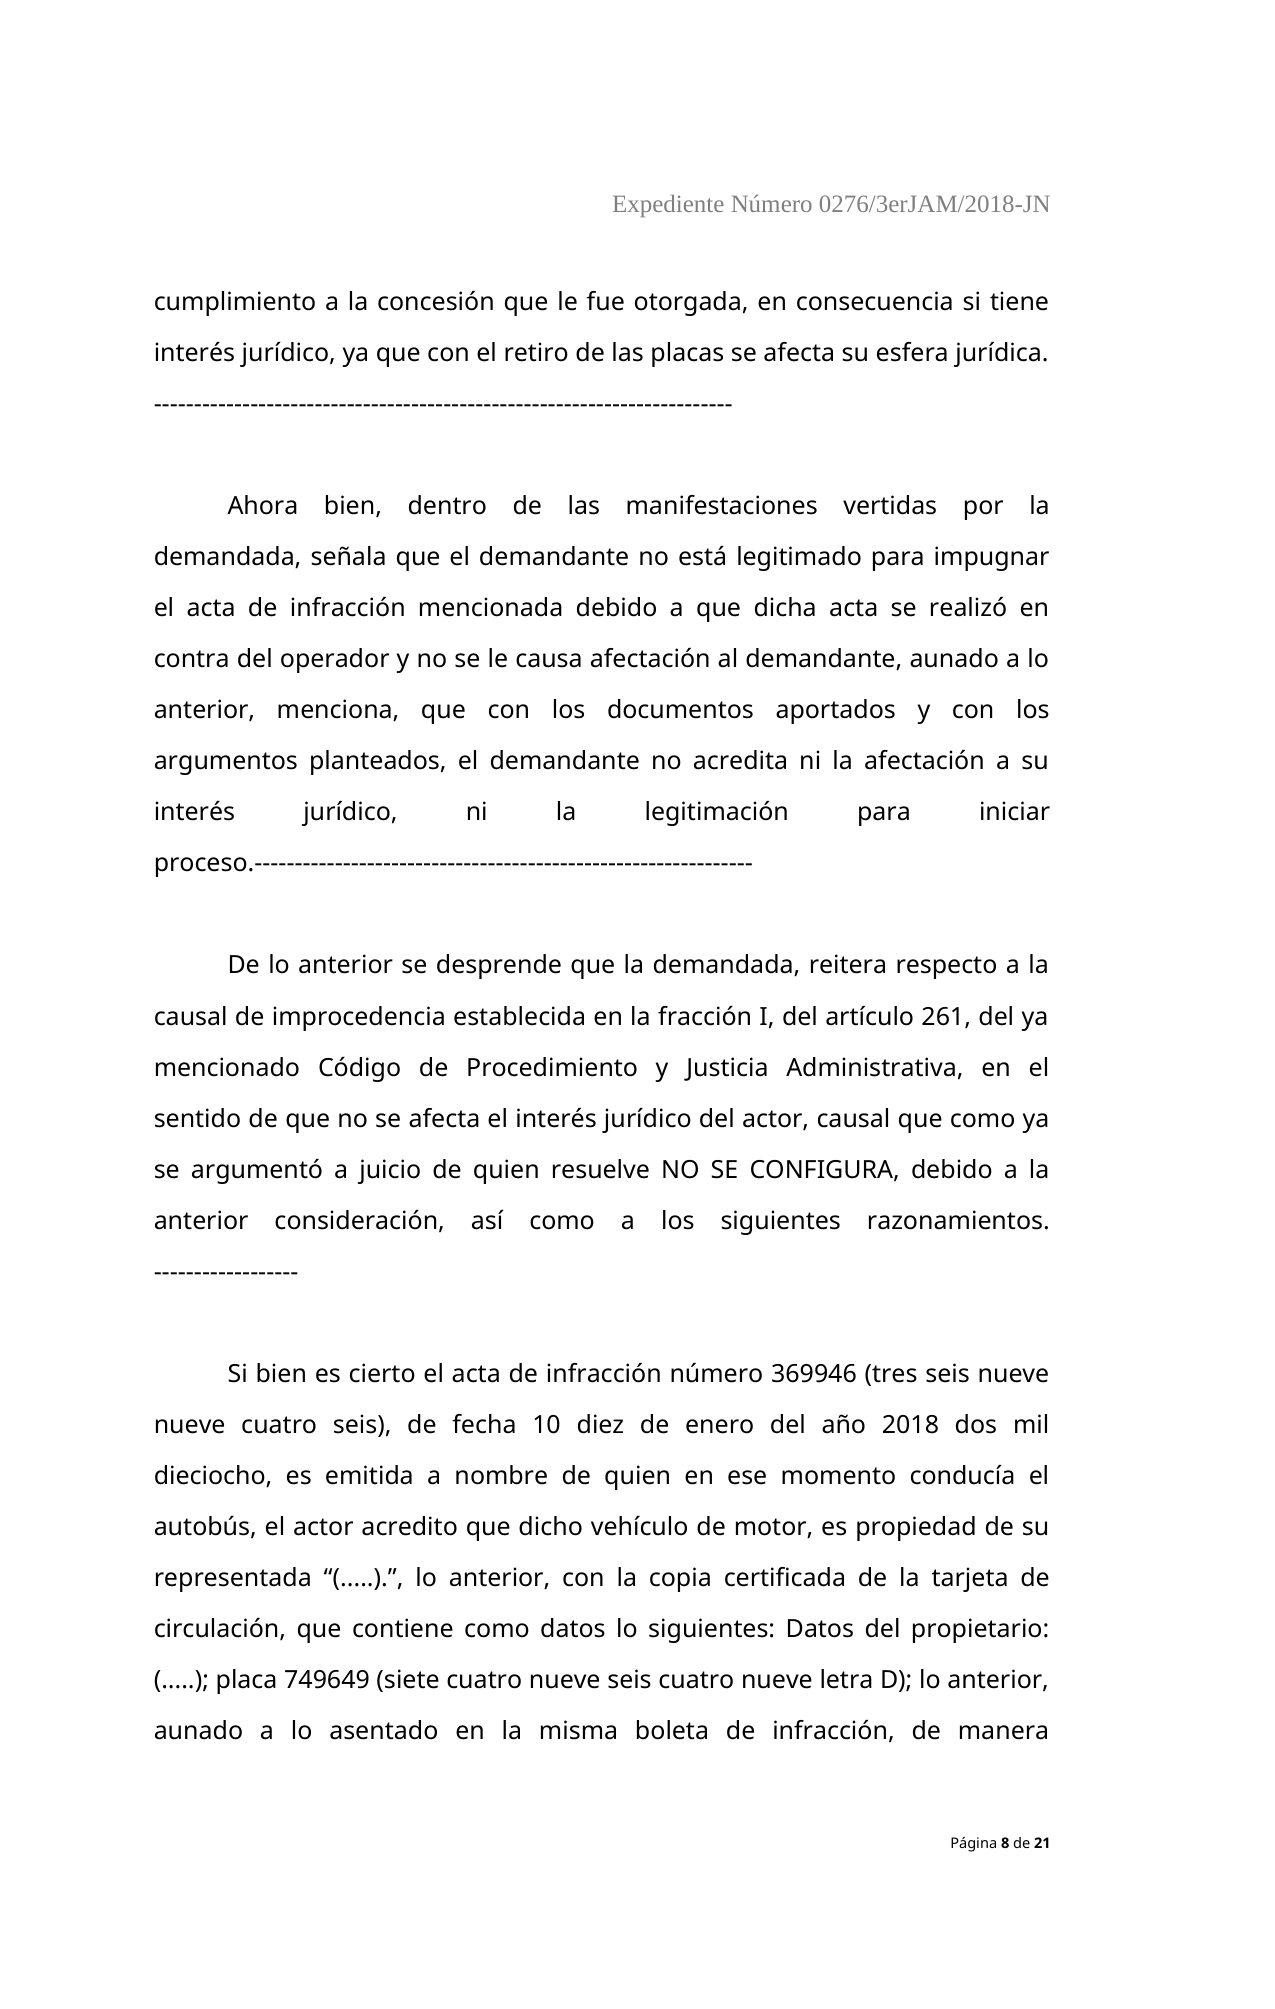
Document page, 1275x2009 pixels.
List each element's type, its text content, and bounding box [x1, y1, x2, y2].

text Ahora bien, dentro de las manifestaciones vertidas por la demandada, señala que el demandante no está legitimado para impugnar el acta de infracción mencionada debido a que dicha acta se realizó en contra del operador y no se le causa afectación al demandante, aunado a lo anterior, menciona, que con los documentos aportados y con los argumentos planteados, el demandante no acredita ni la afectación a su interés jurídico, ni la legitimación para iniciar proceso.-------------------------------------------------------------- [153, 488, 1051, 879]
text De lo anterior se desprende que la demandada, reitera respecto a la causal de improcedencia establecida en la fracción I, del artículo 261, del ya mencionado Código de Procedimiento y Justicia Administrativa, en el sentido de que no se afecta el interés jurídico del actor, causal que como ya se argumentó a juicio de quien resuelve NO SE CONFIGURA, debido a la anterior consideración, así como a los siguientes razonamientos. ------------------ [153, 947, 1051, 1287]
